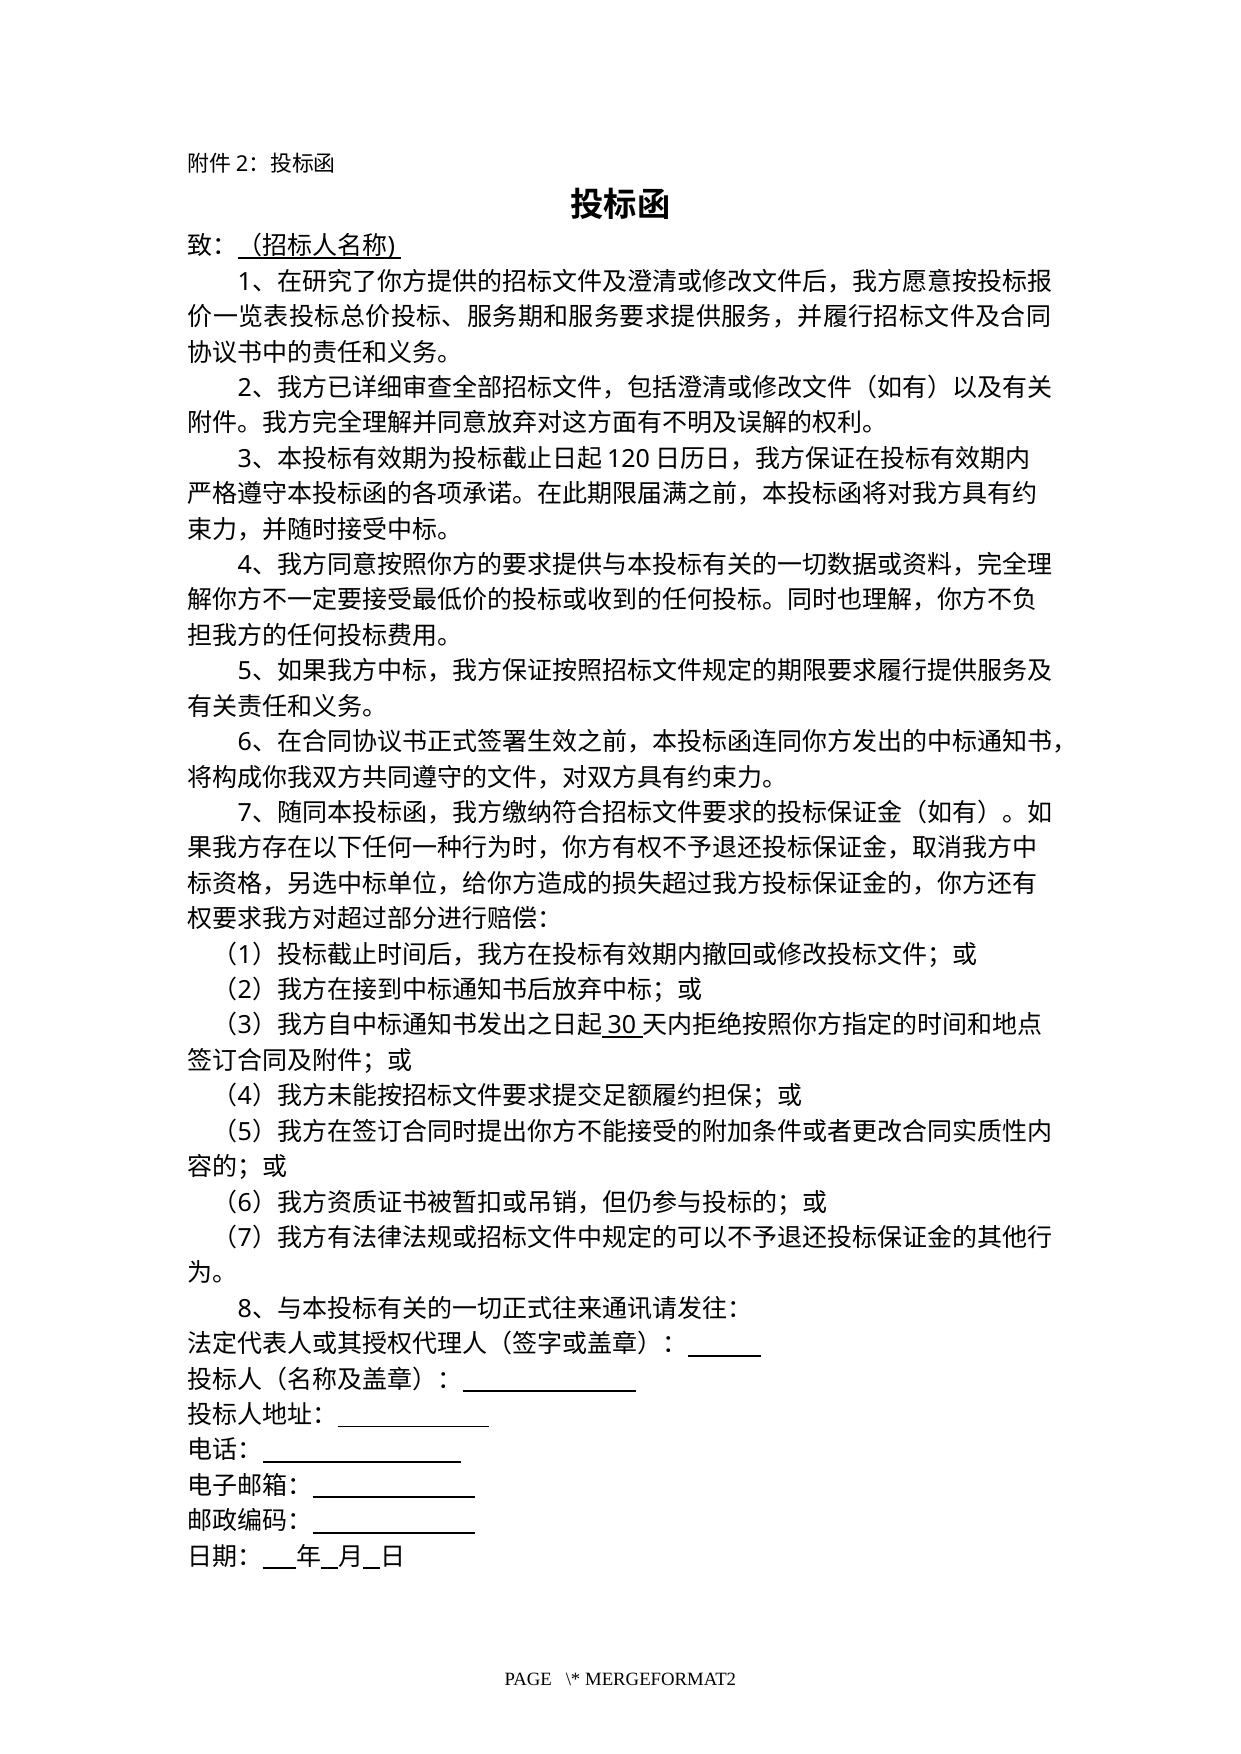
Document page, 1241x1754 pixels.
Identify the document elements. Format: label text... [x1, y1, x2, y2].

text 7、随同本投标函，我方缴纳符合招标文件要求的投标保证金（如有）。如果我方存在以下任何一种行为时，你方有权不予退还投标保证金，取消我方中标资格，另选中标单位，给你方造成的损失超过我方投标保证金的，你方还有权要求我方对超过部分进行赔偿： [187, 793, 1053, 935]
text 1、在研究了你方提供的招标文件及澄清或修改文件后，我方愿意按投标报价一览表投标总价投标、服务期和服务要求提供服务，并履行招标文件及合同协议书中的责任和义务。 [187, 262, 1053, 368]
text （3）我方自中标通知书发出之日起 30 天内拒绝按照你方指定的时间和地点签订合同及附件；或 [187, 1006, 1053, 1076]
text 3、本投标有效期为投标截止日起120日历日，我方保证在投标有效期内严格遵守本投标函的各项承诺。在此期限届满之前，本投标函将对我方具有约束力，并随时接受中标。 [187, 439, 1053, 545]
text 法定代表人或其授权代理人（签字或盖章）： [187, 1324, 1053, 1360]
text 日期： 年 月 日 [187, 1537, 1053, 1572]
text 投标人（名称及盖章）： [187, 1360, 1053, 1395]
text 4、我方同意按照你方的要求提供与本投标有关的一切数据或资料，完全理解你方不一定要接受最低价的投标或收到的任何投标。同时也理解，你方不负担我方的任何投标费用。 [187, 545, 1053, 651]
text 投标人地址： [187, 1395, 1053, 1431]
text 电话： [187, 1431, 1053, 1466]
text （6）我方资质证书被暂扣或吊销，但仍参与投标的；或 [187, 1183, 1053, 1218]
text 附件2：投标函 [187, 146, 1053, 178]
text （5）我方在签订合同时提出你方不能接受的附加条件或者更改合同实质性内容的；或 [187, 1112, 1053, 1183]
text 2、我方已详细审查全部招标文件，包括澄清或修改文件（如有）以及有关附件。我方完全理解并同意放弃对这方面有不明及误解的权利。 [187, 368, 1053, 439]
text 投标函 [187, 178, 1053, 226]
text 致：（招标人名称) [187, 226, 1053, 262]
text 8、与本投标有关的一切正式往来通讯请发往： [187, 1289, 1053, 1324]
text 邮政编码： [187, 1501, 1053, 1537]
text （1）投标截止时间后，我方在投标有效期内撤回或修改投标文件；或 [187, 935, 1053, 970]
text 6、在合同协议书正式签署生效之前，本投标函连同你方发出的中标通知书，将构成你我双方共同遵守的文件，对双方具有约束力。 [187, 722, 1053, 793]
text （7）我方有法律法规或招标文件中规定的可以不予退还投标保证金的其他行为。 [187, 1218, 1053, 1289]
text 5、如果我方中标，我方保证按照招标文件规定的期限要求履行提供服务及有关责任和义务。 [187, 651, 1053, 722]
text （4）我方未能按招标文件要求提交足额履约担保；或 [187, 1076, 1053, 1112]
text （2）我方在接到中标通知书后放弃中标；或 [187, 970, 1053, 1006]
text 电子邮箱： [187, 1466, 1053, 1501]
